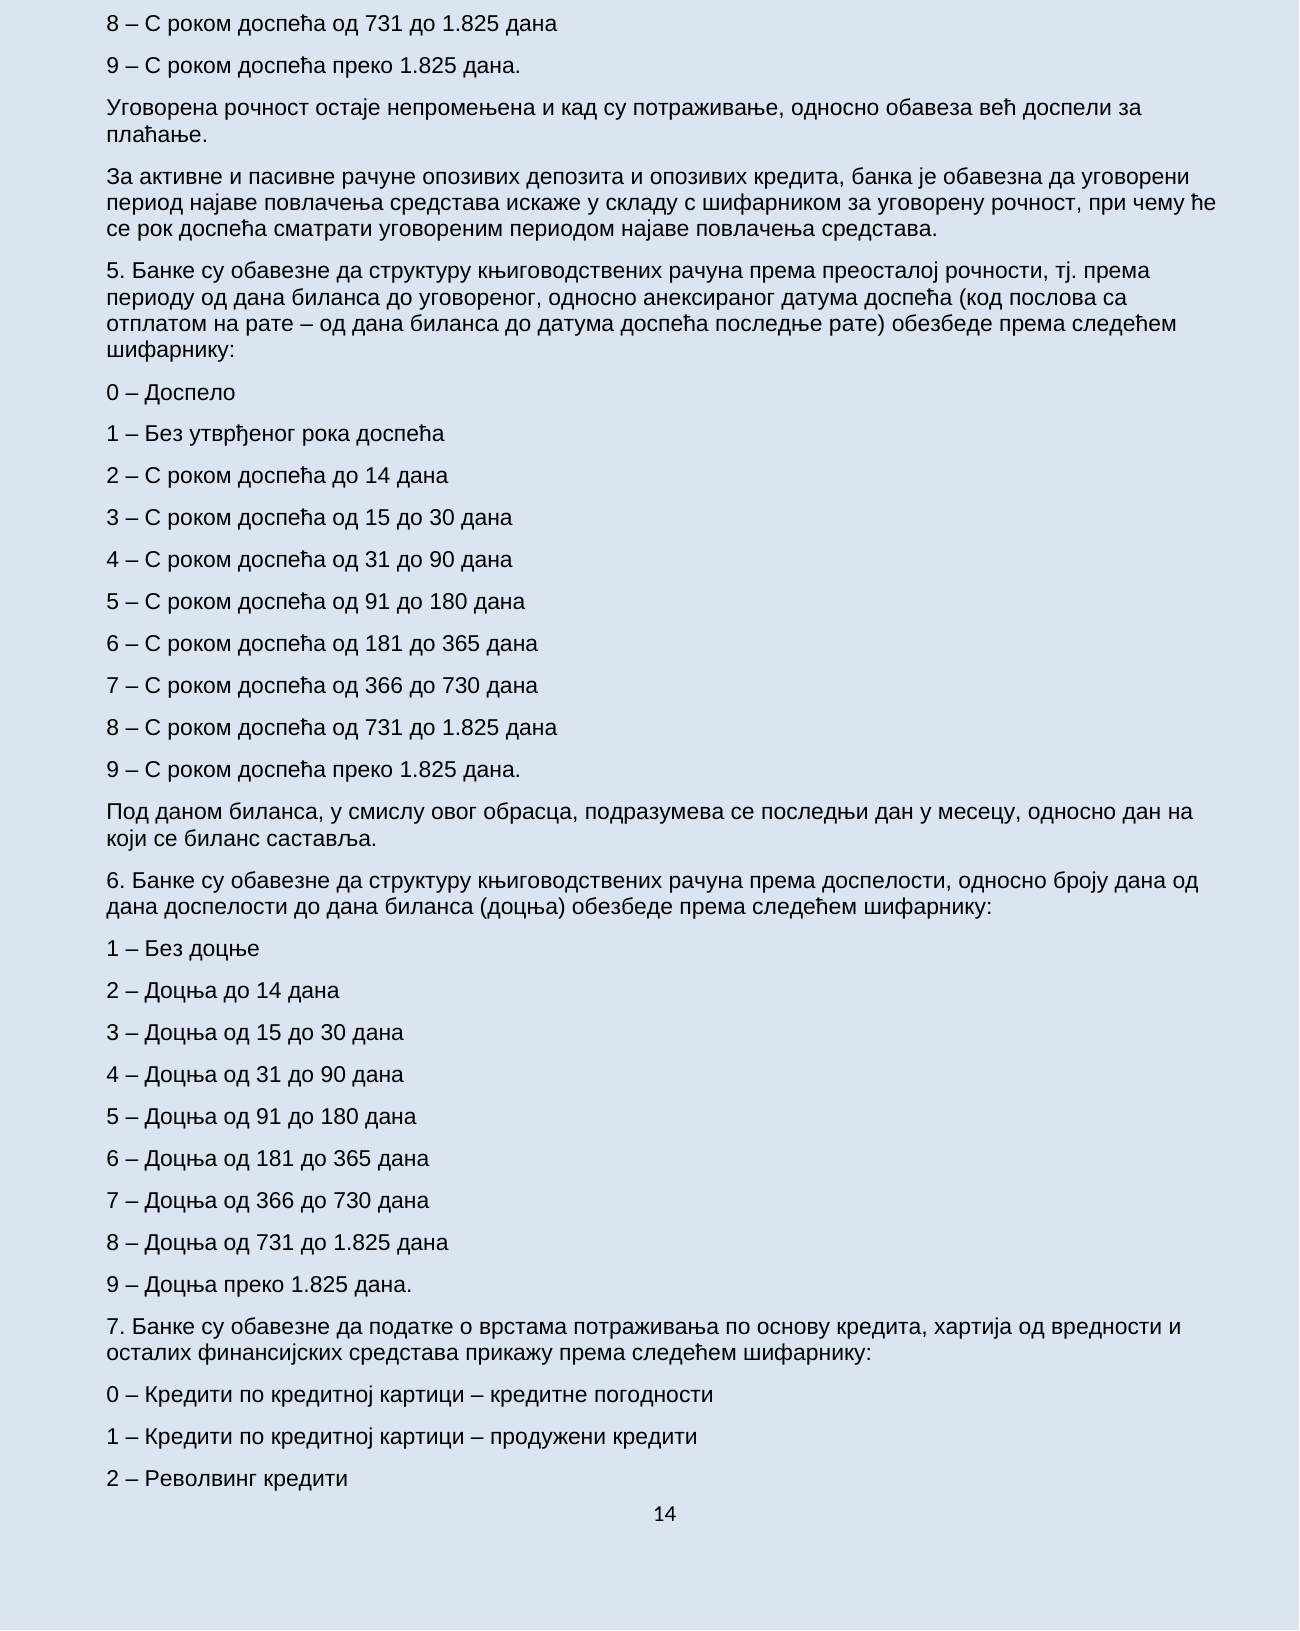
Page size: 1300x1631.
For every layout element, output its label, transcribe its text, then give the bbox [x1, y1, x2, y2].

text 7. Банке су обавезне да податке о врстама потраживања по основу кредита, хартија од вредности и осталих финансијских средстава прикажу према следећем шифарнику: [106, 1313, 1222, 1365]
text 6 – Доцња од 181 до 365 дана [106, 1145, 1222, 1171]
text 0 – Кредити по кредитној картици – кредитне погодности [106, 1381, 1222, 1407]
text 2 – Револвинг кредити [106, 1465, 1222, 1491]
text 2 – Доцња до 14 дана [106, 977, 1222, 1003]
text 8 – Доцња од 731 до 1.825 дана [106, 1229, 1222, 1255]
text 9 – С роком доспећа преко 1.825 дана. [106, 52, 1222, 79]
text За активне и пасивне рачуне опозивих депозита и опозивих кредита, банка је обавезна да уговорени период најаве повлачења средстава искаже у складу с шифарником за уговорену рочност, при чему ће се рок доспећа сматрати уговореним периодом најаве повлачења средстава. [106, 163, 1222, 242]
text 7 – Доцња од 366 до 730 дана [106, 1187, 1222, 1213]
text 8 – С роком доспећа од 731 до 1.825 дана [106, 10, 1222, 37]
text 4 – С роком доспећа од 31 до 90 дана [106, 546, 1222, 573]
text 3 – С роком доспећа од 15 до 30 дана [106, 504, 1222, 531]
text 6. Банке су обавезне да структуру књиговодствених рачуна према доспелости, односно броју дана од дана доспелости до дана биланса (доцња) обезбеде према следећем шифарнику: [106, 867, 1222, 919]
text 5 – С роком доспећа од 91 до 180 дана [106, 588, 1222, 615]
text 0 – Доспело [106, 378, 1222, 405]
text 1 – Кредити по кредитној картици – продужени кредити [106, 1423, 1222, 1449]
text 5 – Доцња од 91 до 180 дана [106, 1103, 1222, 1129]
text 9 – Доцња преко 1.825 дана. [106, 1271, 1222, 1297]
text 9 – С роком доспећа преко 1.825 дана. [106, 756, 1222, 783]
text 2 – С роком доспећа до 14 дана [106, 462, 1222, 489]
text Уговорена рочност остаје непромењена и кад су потраживање, односно обавеза већ доспели за плаћање. [106, 94, 1222, 147]
text 4 – Доцња од 31 до 90 дана [106, 1061, 1222, 1087]
text 8 – С роком доспећа од 731 до 1.825 дана [106, 714, 1222, 741]
text 6 – С роком доспећа од 181 до 365 дана [106, 630, 1222, 657]
text Под даном биланса, у смислу овог обрасца, подразумева се последњи дан у месецу, односно дан на који се биланс саставља. [106, 798, 1222, 851]
text 3 – Доцња од 15 до 30 дана [106, 1019, 1222, 1045]
text 1 – Без утврђеног рока доспећа [106, 420, 1222, 447]
text 1 – Без доцње [106, 935, 1222, 961]
text 5. Банке су обавезне да структуру књиговодствених рачуна према преосталој рочности, тј. према периоду од дана биланса до уговореног, односно анексираног датума доспећа (код послова са отплатом на рате – од дана биланса до датума доспећа последње рате) обезбеде према следећем шифарнику: [106, 257, 1222, 363]
text 7 – С роком доспећа од 366 до 730 дана [106, 672, 1222, 699]
